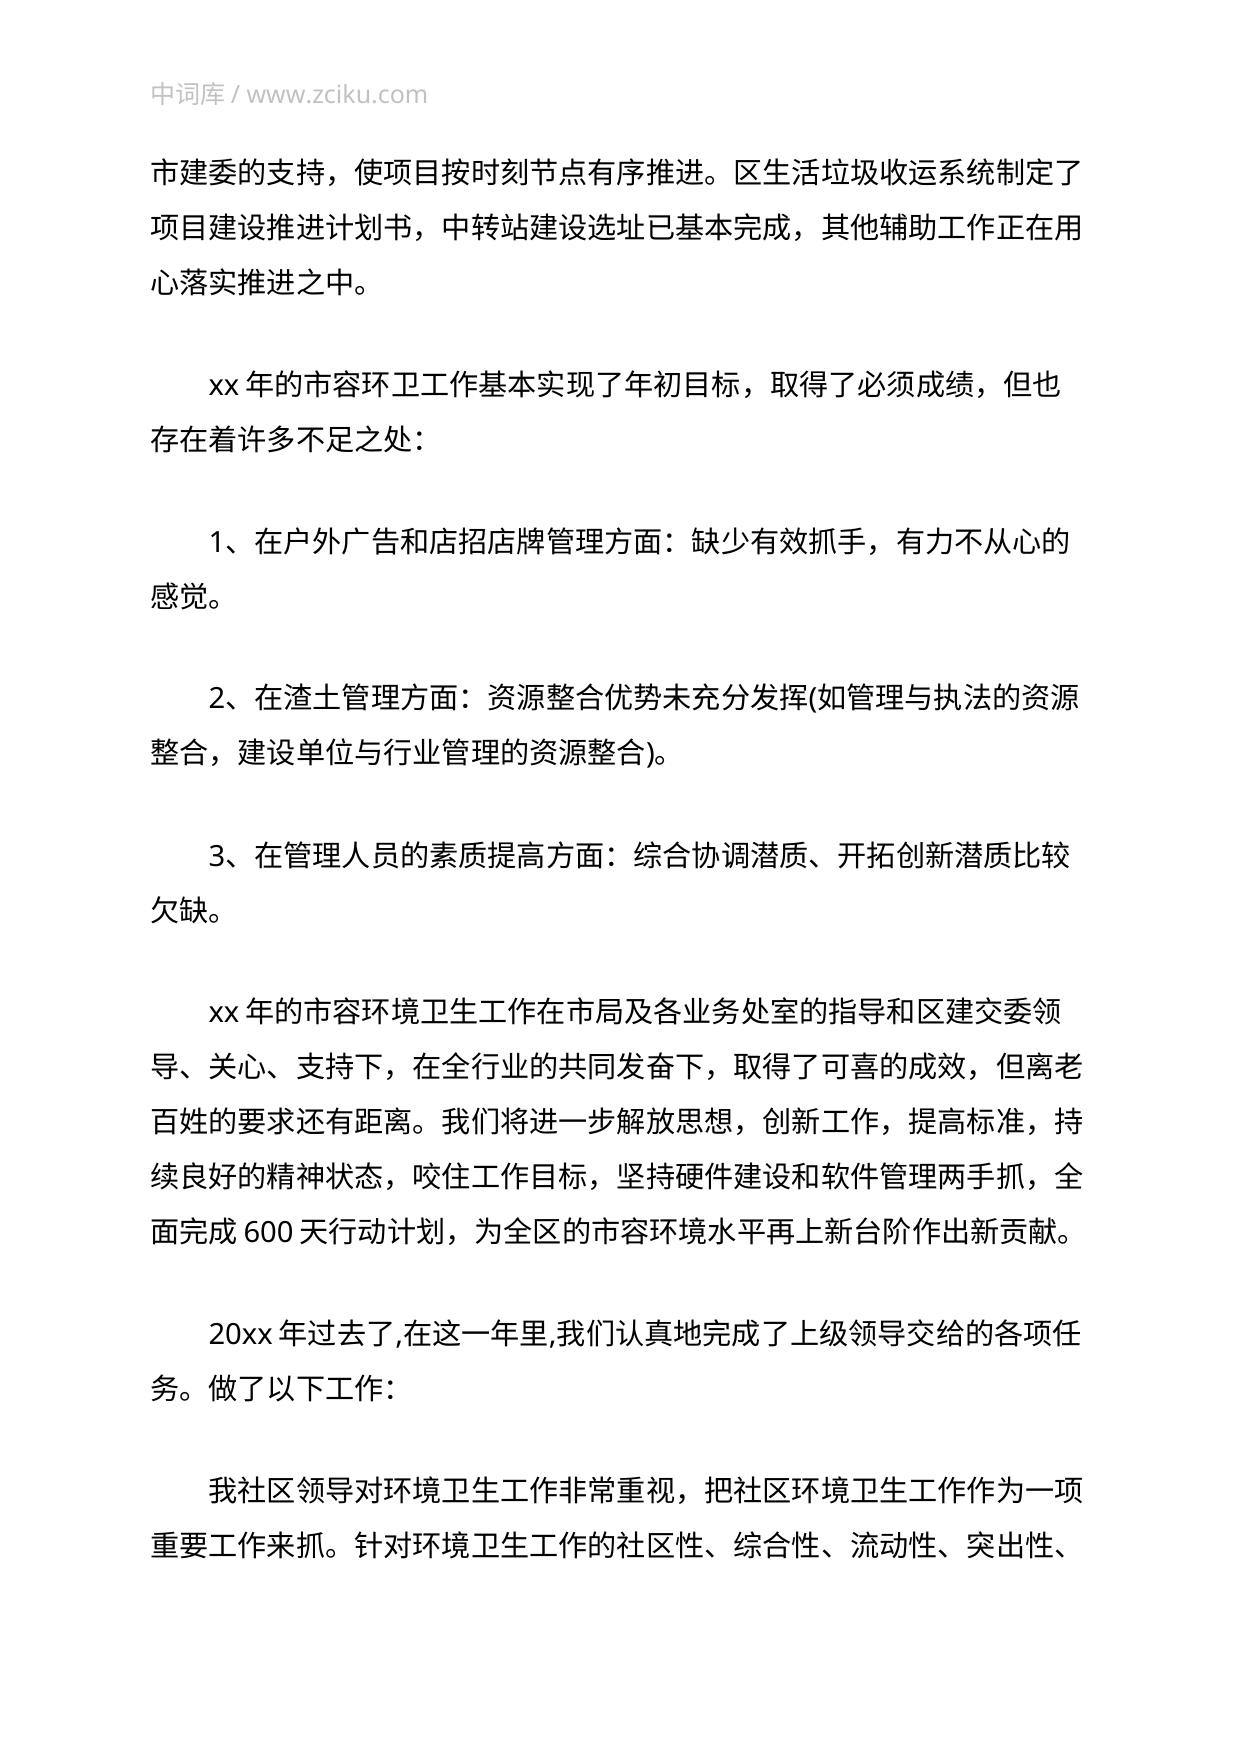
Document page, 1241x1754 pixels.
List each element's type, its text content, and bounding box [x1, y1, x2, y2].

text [150, 150, 1090, 302]
text 2、在渣土管理方面：资源整合优势未充分发挥(如管理与执法的资源整合，建设单位与行业管理的资源整合)。 [150, 675, 1090, 772]
text 20xx年过去了,在这一年里,我们认真地完成了上级领导交给的各项任务。做了以下工作： [150, 1311, 1090, 1408]
text xx年的市容环卫工作基本实现了年初目标，取得了必须成绩，但也存在着许多不足之处： [150, 362, 1090, 459]
text 3、在管理人员的素质提高方面：综合协调潜质、开拓创新潜质比较欠缺。 [150, 832, 1090, 929]
text 1、在户外广告和店招店牌管理方面：缺少有效抓手，有力不从心的感觉。 [150, 518, 1090, 616]
text xx年的市容环境卫生工作在市局及各业务处室的指导和区建交委领导、关心、支持下，在全行业的共同发奋下，取得了可喜的成效，但离老百姓的要求还有距离。我们将进一步解放思想，创新工作，提高标准，持续良好的精神状态，咬住工作目标，坚持硬件建设和软件管理两手抓，全面完成600天行动计划，为全区的市容环境水平再上新台阶作出新贡献。 [150, 989, 1090, 1251]
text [150, 1467, 1090, 1564]
